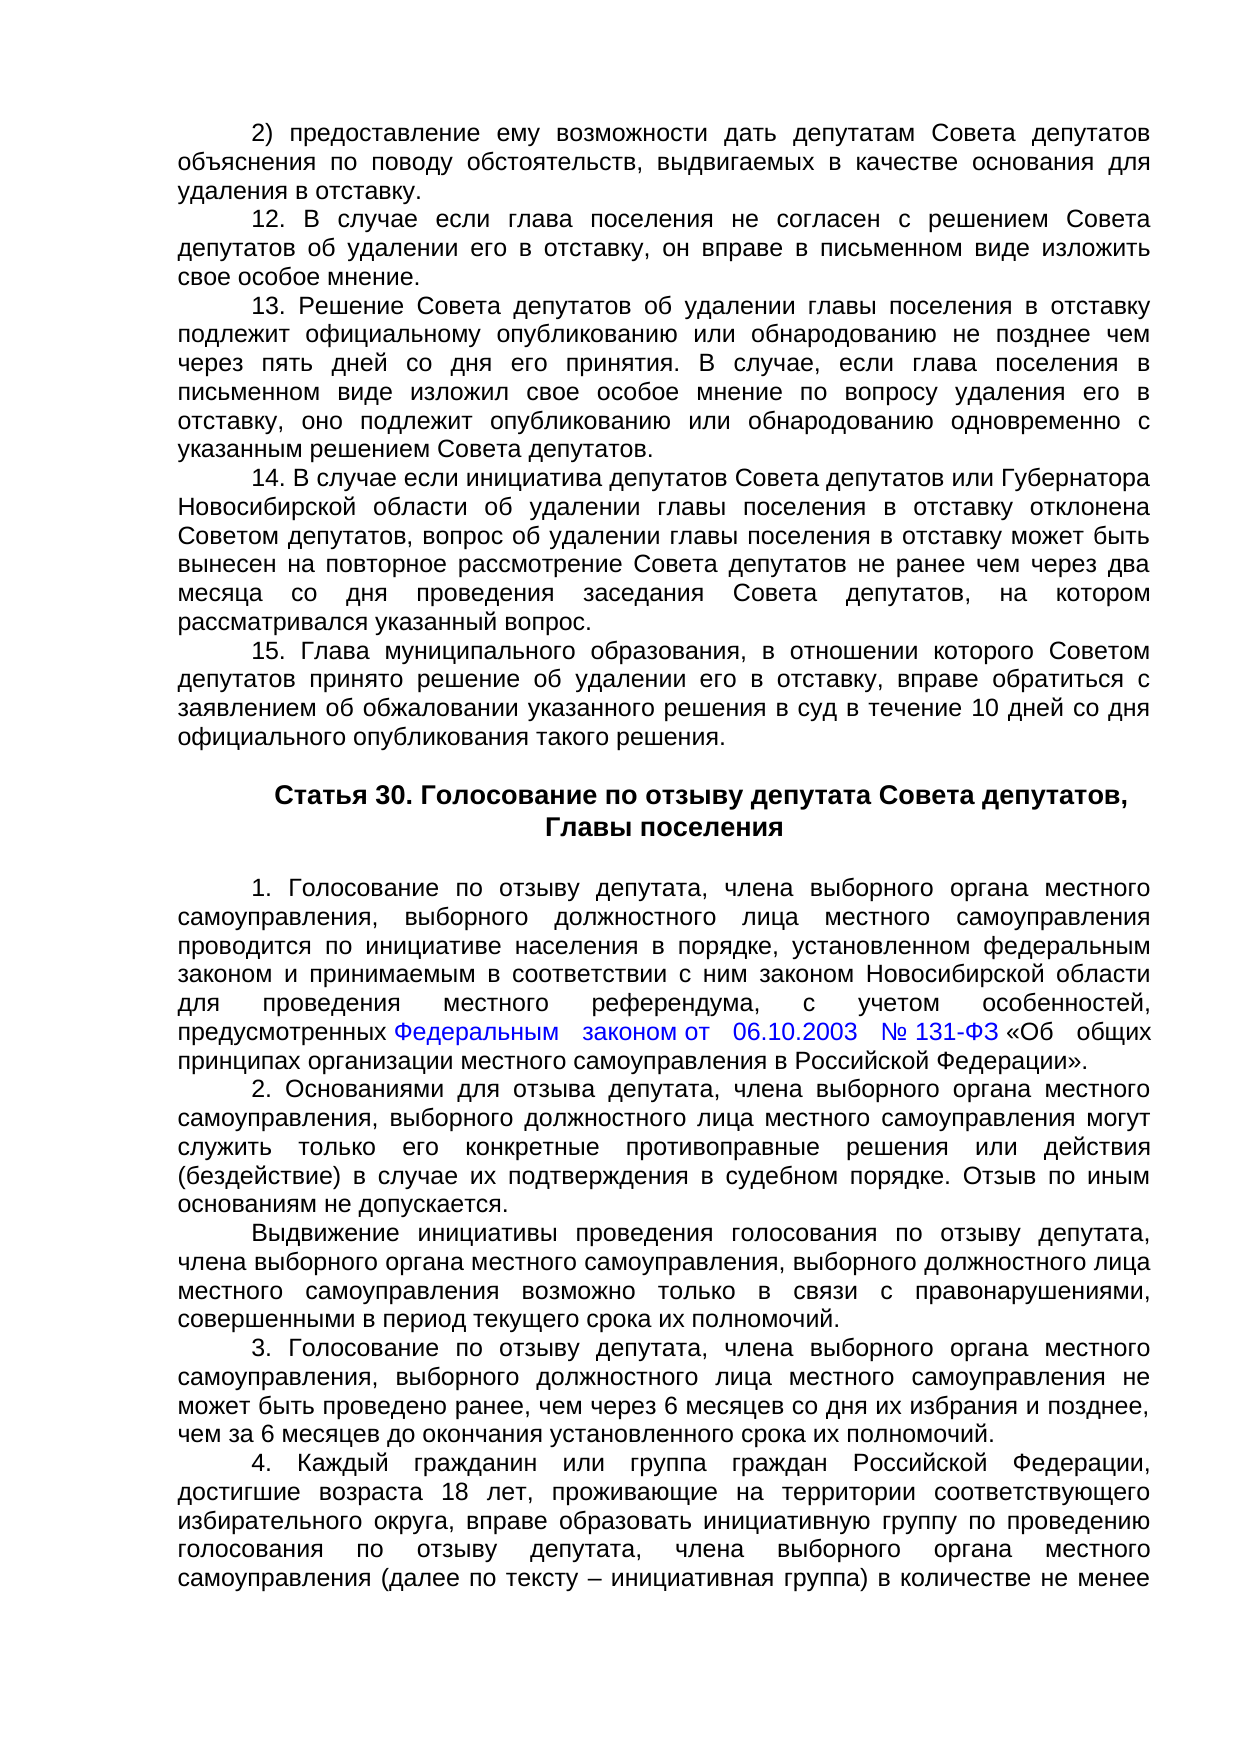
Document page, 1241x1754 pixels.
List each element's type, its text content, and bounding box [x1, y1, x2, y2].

text 15. Глава муниципального образования, в отношении которого Советом депутатов принято решение об удалении его в отставку, вправе обратиться с заявлением об обжаловании указанного решения в суд в течение 10 дней со дня официального опубликования такого решения. [177, 636, 1152, 751]
text 14. В случае если инициатива депутатов Совета депутатов или Губернатора Новосибирской области об удалении главы поселения в отставку отклонена Советом депутатов, вопрос об удалении главы поселения в отставку может быть вынесен на повторное рассмотрение Совета депутатов не ранее чем через два месяца со дня проведения заседания Совета депутатов, на котором рассматривался указанный вопрос. [177, 463, 1152, 636]
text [177, 1448, 1152, 1592]
text 2) предоставление ему возможности дать депутатам Совета депутатов объяснения по поводу обстоятельств, выдвигаемых в качестве основания для удаления в отставку. [177, 118, 1152, 204]
text Выдвижение инициативы проведения голосования по отзыву депутата, члена выборного органа местного самоуправления, выборного должностного лица местного самоуправления возможно только в связи с правонарушениями, совершенными в период текущего срока их полномочий. [177, 1218, 1152, 1333]
text 3. Голосование по отзыву депутата, члена выборного органа местного самоуправления, выборного должностного лица местного самоуправления не может быть проведено ранее, чем через 6 месяцев со дня их избрания и позднее, чем за 6 месяцев до окончания установленного срока их полномочий. [177, 1333, 1152, 1448]
text 12. В случае если глава поселения не согласен с решением Совета депутатов об удалении его в отставку, он вправе в письменном виде изложить свое особое мнение. [177, 204, 1152, 291]
text 2. Основаниями для отзыва депутата, члена выборного органа местного самоуправления, выборного должностного лица местного самоуправления могут служить только его конкретные противоправные решения или действия (бездействие) в случае их подтверждения в судебном порядке. Отзыв по иным основаниям не допускается. [177, 1074, 1152, 1218]
text 1. Голосование по отзыву депутата, члена выборного органа местного самоуправления, выборного должностного лица местного самоуправления проводится по инициативе населения в порядке, установленном федеральным законом и принимаемым в соответствии с ним законом Новосибирской области для проведения местного референдума, с учетом особенностей, предусмотренных Федеральным законом от 06.10.2003 № 131-ФЗ «Об общих принципах организации местного самоуправления в Российской Федерации». [177, 873, 1152, 1074]
text 13. Решение Совета депутатов об удалении главы поселения в отставку подлежит официальному опубликованию или обнародованию не позднее чем через пять дней со дня его принятия. В случае, если глава поселения в письменном виде изложил свое особое мнение по вопросу удаления его в отставку, оно подлежит опубликованию или обнародованию одновременно с указанным решением Совета депутатов. [177, 291, 1152, 463]
text Статья 30. Голосование по отзыву депутата Совета депутатов, Главы поселения [177, 779, 1152, 842]
